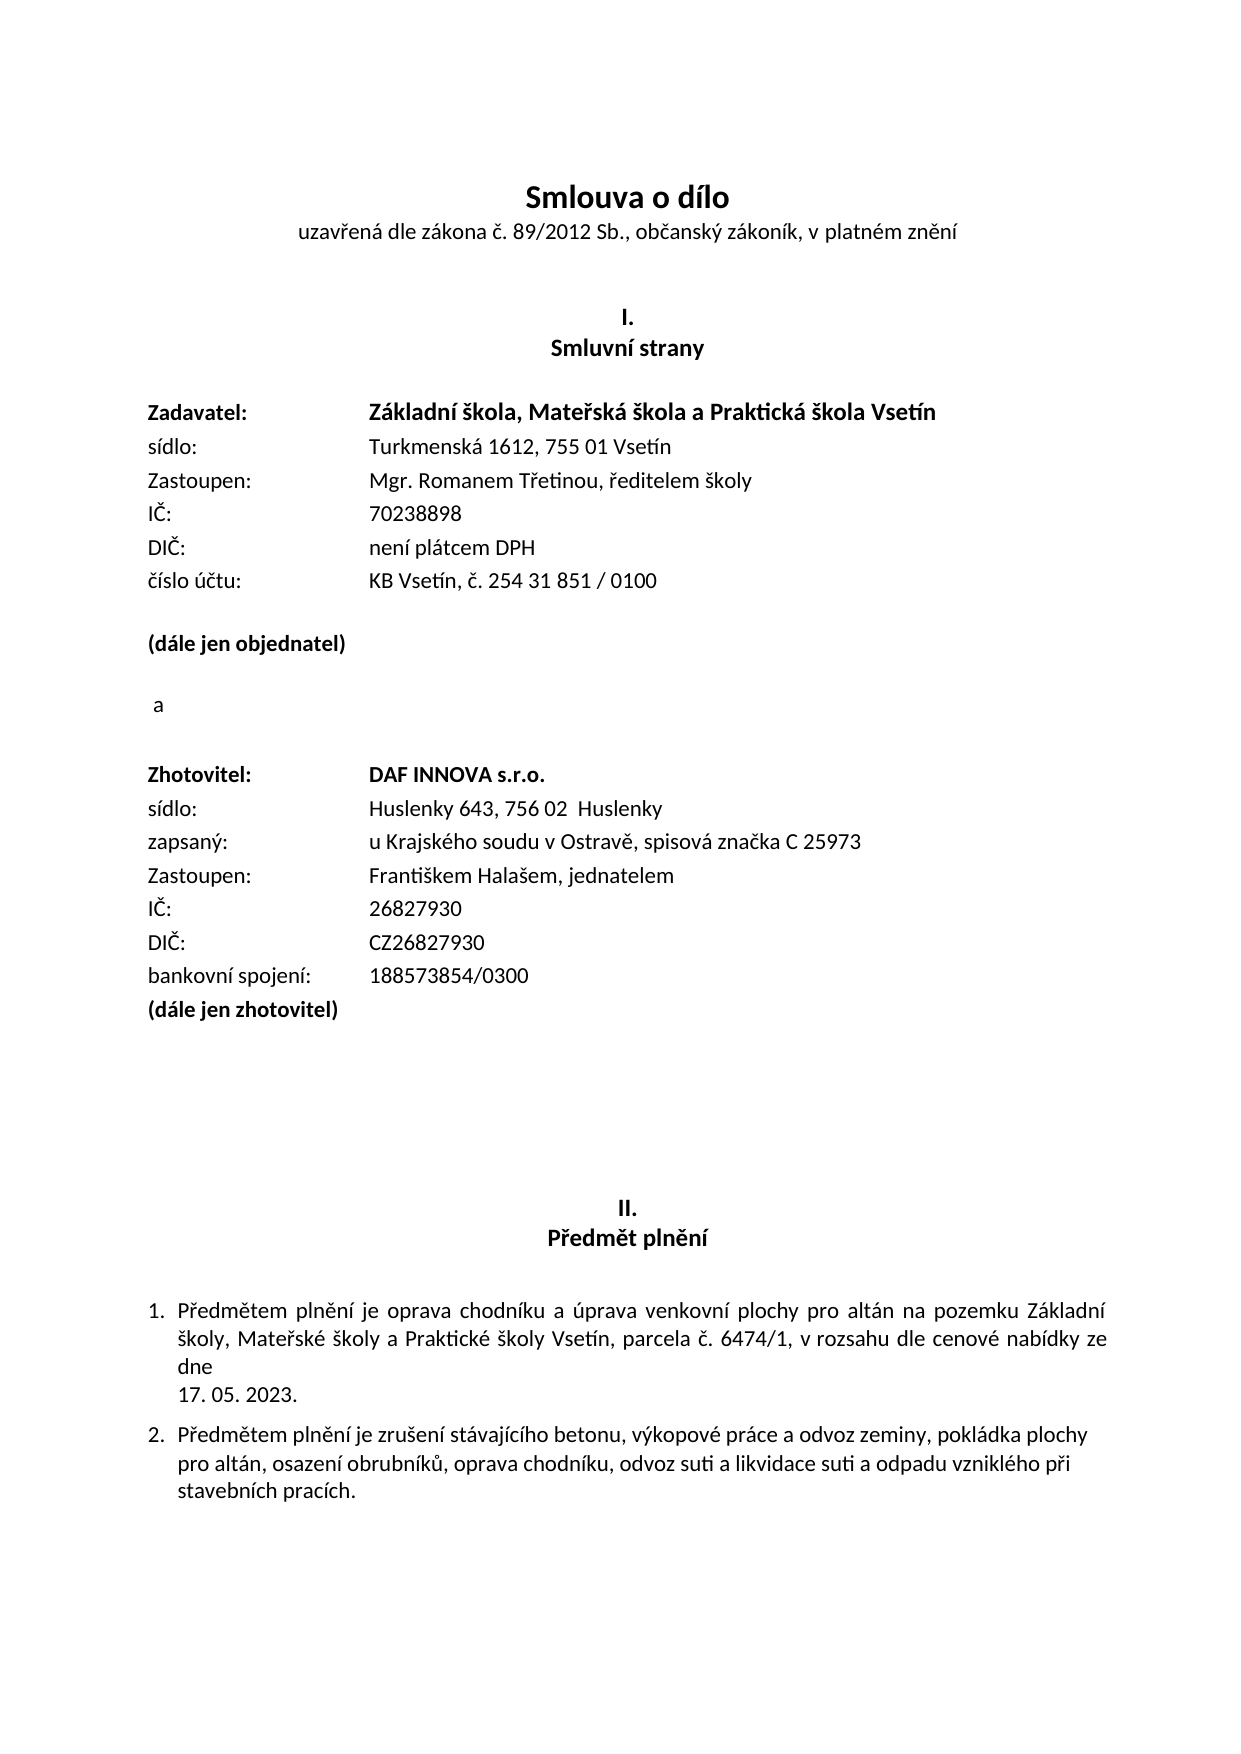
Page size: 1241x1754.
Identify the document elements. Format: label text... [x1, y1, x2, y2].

text uzavřená dle zákona č. 89/2012 Sb., občanský zákoník, v platném znění [148, 217, 1107, 245]
text (dále jen zhotovitel) [148, 995, 1107, 1023]
text Smluvní strany [148, 332, 1107, 362]
text I. [148, 301, 1107, 332]
text sídlo: Huslenky 643, 756 02 Huslenky [148, 794, 1107, 822]
text a [148, 690, 1107, 718]
text (dále jen objednatel) [148, 629, 1107, 657]
text Zhotovitel: DAF INNOVA s.r.o. [148, 760, 1107, 788]
text číslo účtu: KB Vsetín, č. 254 31 851 / 0100 [148, 566, 1107, 594]
text Předmět plnění [148, 1222, 1107, 1253]
text IČ: 70238898 [148, 499, 1107, 527]
text DIČ: CZ26827930 [148, 928, 1107, 956]
list Předmětem plnění je zrušení stávajícího betonu, výkopové práce a odvoz zeminy, pokládka plochy pro altán, osazení obrubníků, oprava chodníku, odvoz suti a likvidace suti a odpadu vzniklého při stavebních pracích. [148, 1421, 1107, 1505]
list Předmětem plnění je oprava chodníku a úprava venkovní plochy pro altán na pozemku Základní školy, Mateřské školy a Praktické školy Vsetín, parcela č. 6474/1, v rozsahu dle cenové nabídky ze dne 17. 05. 2023. [148, 1296, 1107, 1408]
text Zadavatel: Základní škola, Mateřská škola a Praktická škola Vsetín [148, 396, 1107, 426]
text Zastoupen: Mgr. Romanem Třetinou, ředitelem školy [148, 466, 1107, 494]
text II. [148, 1192, 1107, 1222]
text sídlo: Turkmenská 1612, 755 01 Vsetín [148, 432, 1107, 460]
text Smlouva o dílo [148, 176, 1107, 217]
text DIČ: není plátcem DPH [148, 533, 1107, 561]
text bankovní spojení: 188573854/0300 [148, 962, 1107, 989]
text zapsaný: u Krajského soudu v Ostravě, spisová značka C 25973 [148, 827, 1107, 855]
text IČ: 26827930 [148, 894, 1107, 922]
text Zastoupen: Františkem Halašem, jednatelem [148, 861, 1107, 889]
